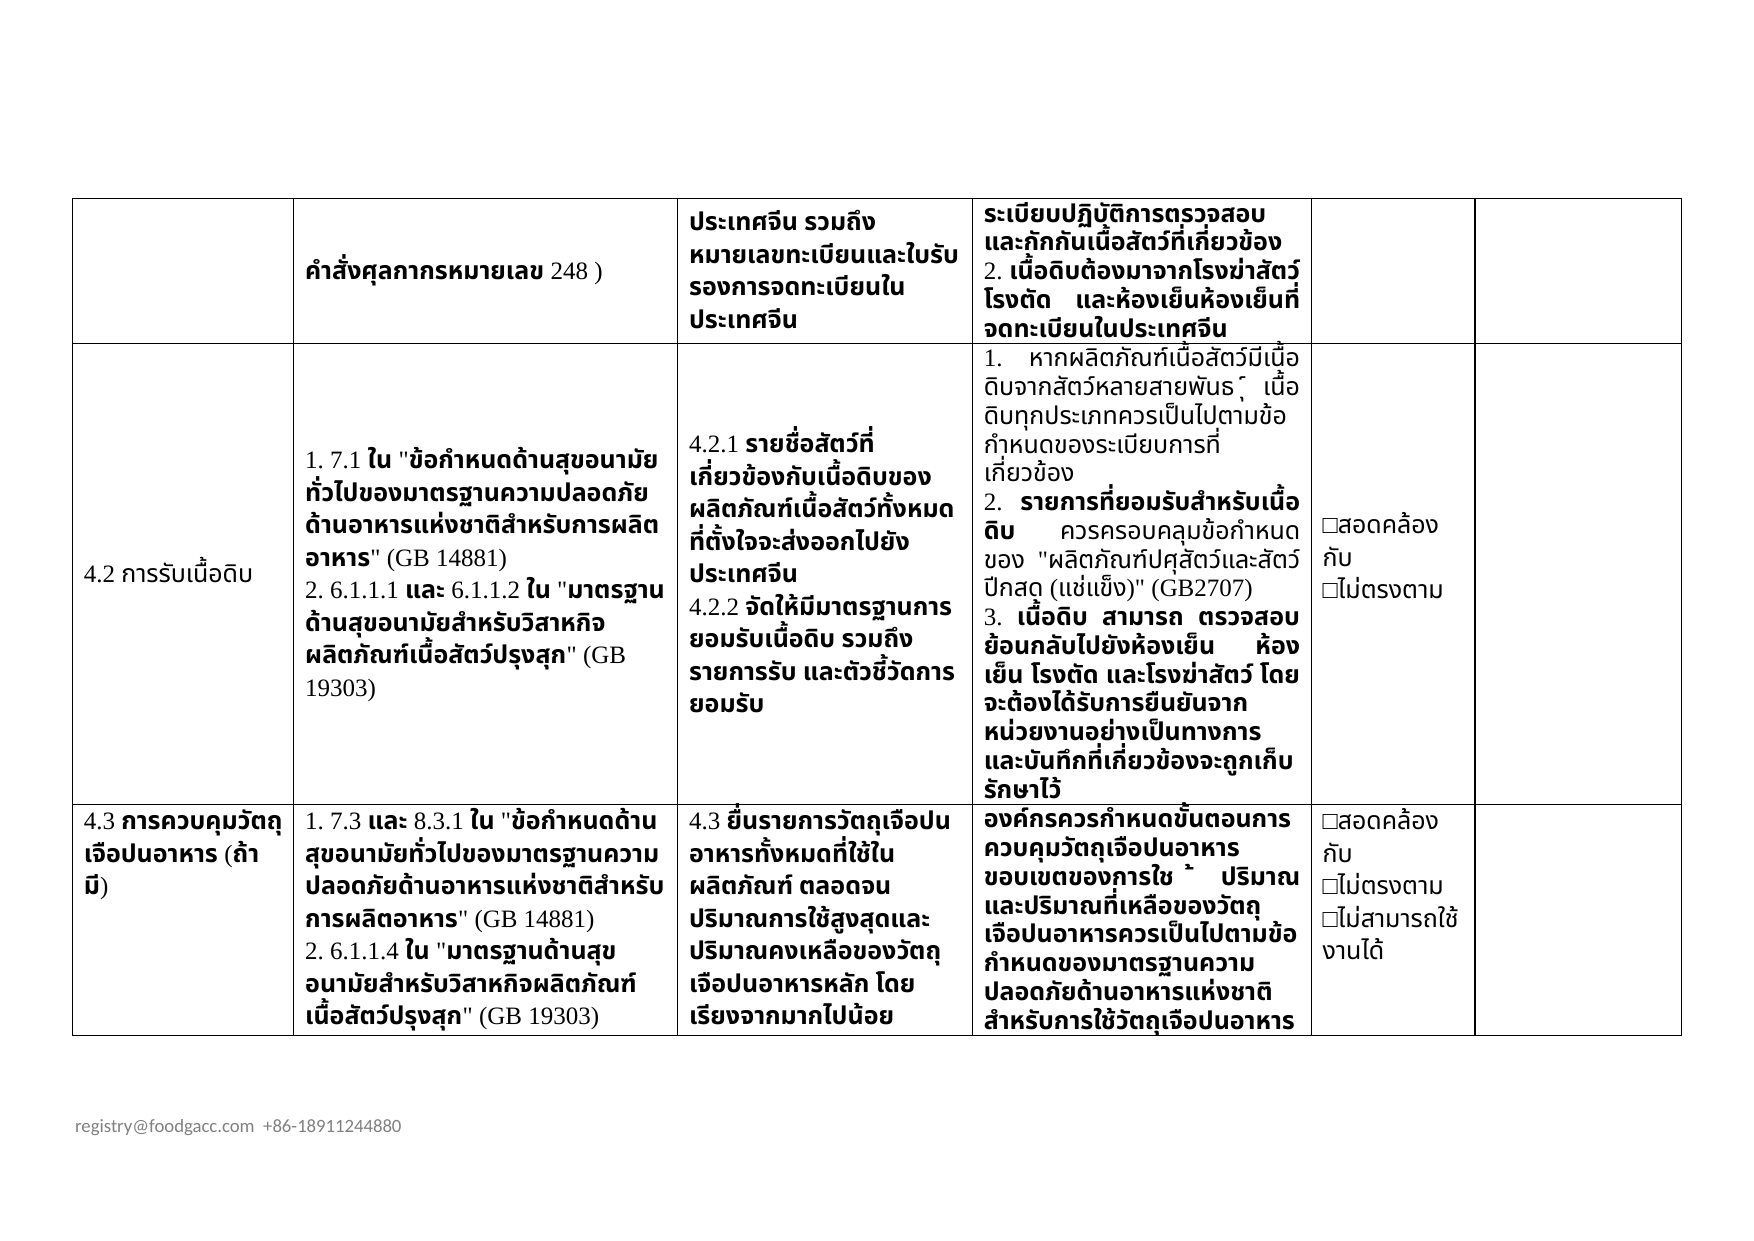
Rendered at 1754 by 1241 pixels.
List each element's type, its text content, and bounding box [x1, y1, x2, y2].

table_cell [678, 805, 972, 1034]
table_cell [973, 805, 1311, 1034]
table_cell 1. 7.1 ใน "ข้อกำหนดด้านสุขอนามัยทั่วไปของมาตรฐานความปลอดภัยด้านอาหารแห่งชาติสำหรับการผลิตอาหาร" (GB 14881) 2. 6.1.1.1 และ 6.1.1.2 ใน "มาตรฐานด้านสุขอนามัยสำหรับวิสาหกิจผลิตภัณฑ์เนื้อสัตว์ปรุงสุก" (GB 19303) [294, 344, 677, 803]
table_cell [1476, 344, 1681, 803]
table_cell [973, 199, 1311, 342]
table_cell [1312, 805, 1474, 1034]
table_cell □สอดคล้องกับ □ไม่ตรงตาม [1312, 344, 1474, 803]
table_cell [73, 805, 293, 1034]
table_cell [1312, 199, 1474, 342]
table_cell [73, 199, 293, 342]
table_cell 4.2 การรับเนื้อดิบ [73, 344, 293, 803]
table_cell [1476, 805, 1681, 1034]
table_cell [1476, 199, 1681, 342]
table_cell 4.2.1 รายชื่อสัตว์ที่เกี่ยวข้องกับเนื้อดิบของผลิตภัณฑ์เนื้อสัตว์ทั้งหมดที่ตั้งใจจะส่งออกไปยังประเทศจีน 4.2.2 จัดให้มีมาตรฐานการยอมรับเนื้อดิบ รวมถึงรายการรับ และตัวชี้วัดการยอมรับ [678, 344, 972, 803]
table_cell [294, 199, 677, 342]
table_cell 1. หากผลิตภัณฑ์เนื้อสัตว์มีเนื้อดิบจากสัตว์หลายสายพันธุ์ เนื้อดิบทุกประเภทควรเป็นไปตามข้อกำหนดของระเบียบการที่เกี่ยวข้อง 2. รายการที่ยอมรับสำหรับเนื้อดิบ ควรครอบคลุมข้อกำหนดของ "ผลิตภัณฑ์ปศุสัตว์และสัตว์ปีกสด (แช่แข็ง)" (GB2707) 3. เนื้อดิบ สามารถ ตรวจสอบย้อนกลับไปยังห้องเย็น ห้องเย็น โรงตัด และโรงฆ่าสัตว์ โดยจะต้องได้รับการยืนยันจากหน่วยงานอย่างเป็นทางการ และบันทึกที่เกี่ยวข้องจะถูกเก็บรักษาไว้ [973, 344, 1311, 803]
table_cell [678, 199, 972, 342]
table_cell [294, 805, 677, 1034]
